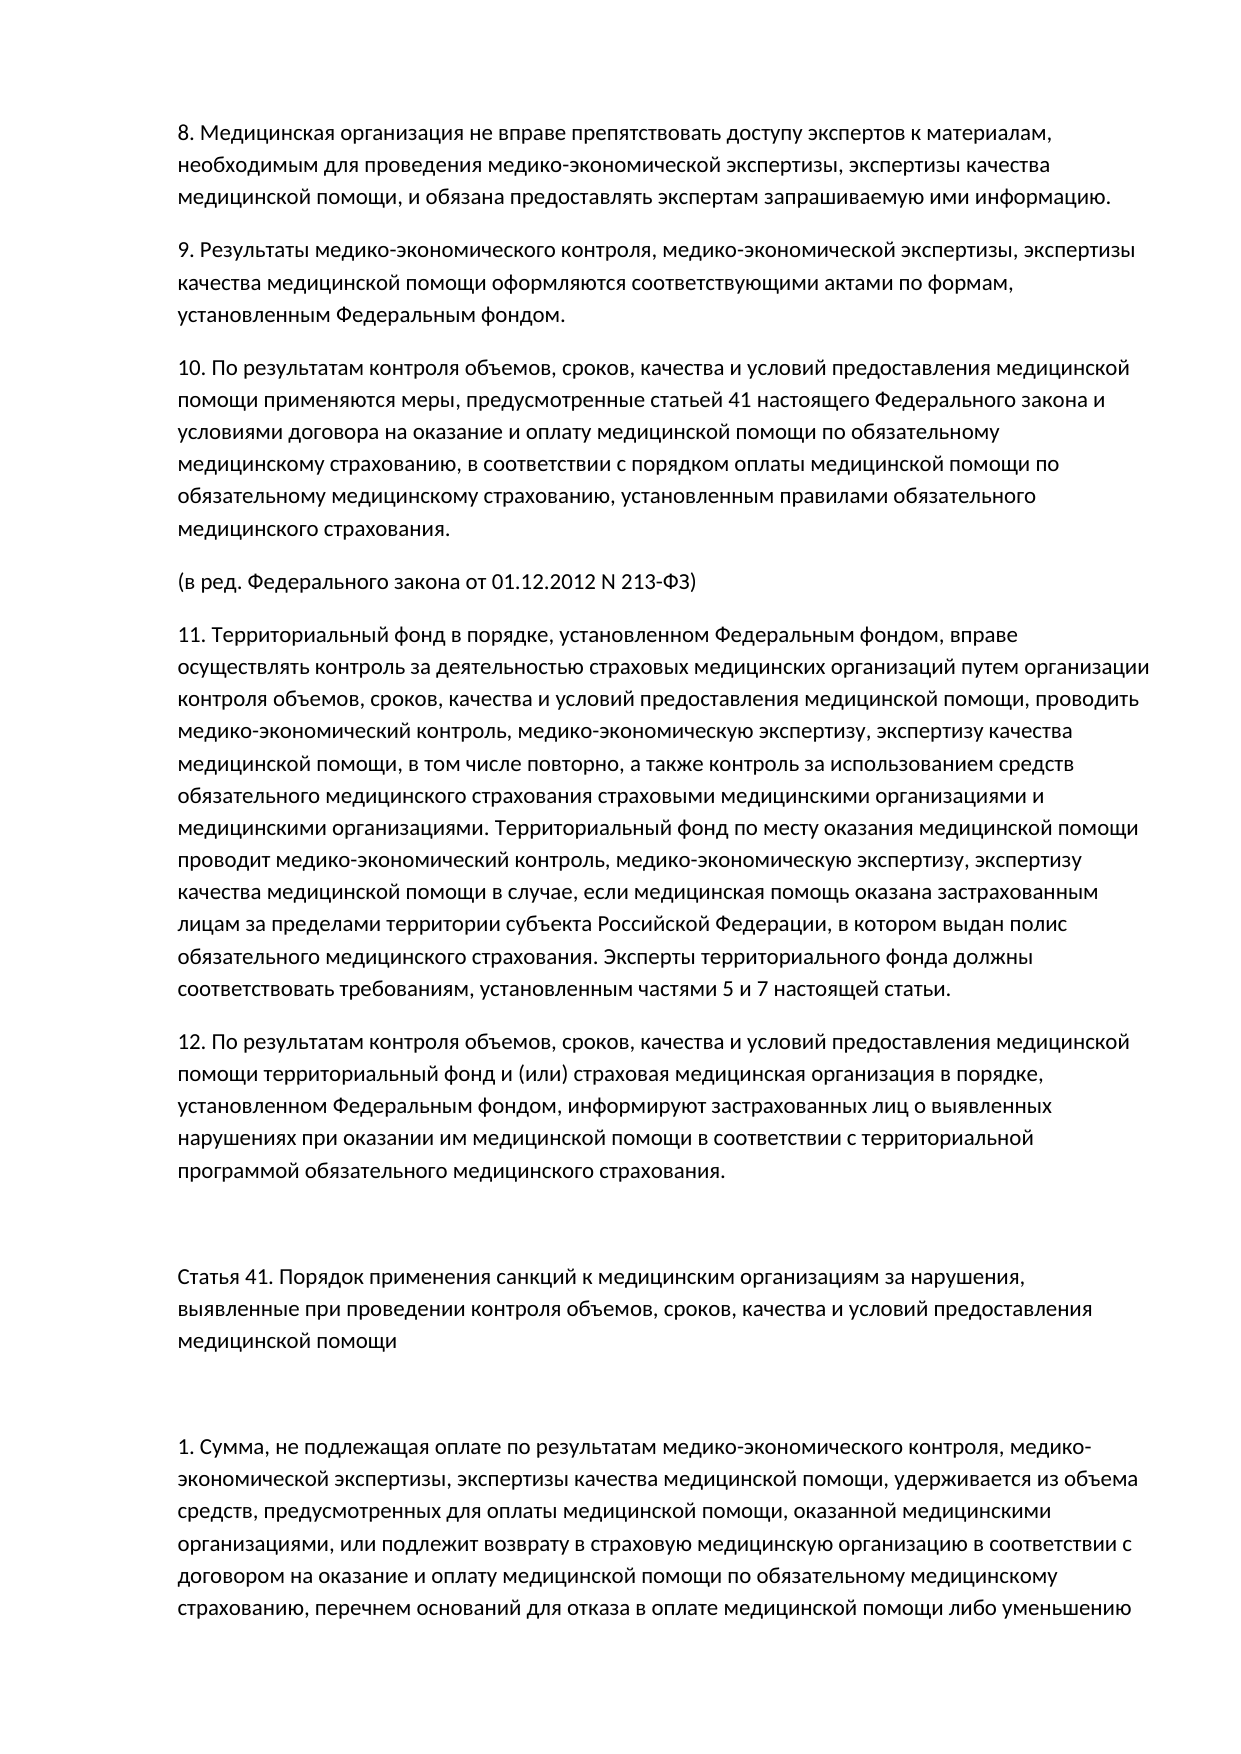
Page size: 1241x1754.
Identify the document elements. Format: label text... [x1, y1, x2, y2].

text 8. Медицинская организация не вправе препятствовать доступу экспертов к материалам, необходимым для проведения медико-экономической экспертизы, экспертизы качества медицинской помощи, и обязана предоставлять экспертам запрашиваемую ими информацию. [177, 118, 1152, 211]
text (в ред. Федерального закона от 01.12.2012 N 213-ФЗ) [177, 567, 1152, 595]
text 11. Территориальный фонд в порядке, установленном Федеральным фондом, вправе осуществлять контроль за деятельностью страховых медицинских организаций путем организации контроля объемов, сроков, качества и условий предоставления медицинской помощи, проводить медико-экономический контроль, медико-экономическую экспертизу, экспертизу качества медицинской помощи, в том числе повторно, а также контроль за использованием средств обязательного медицинского страхования страховыми медицинскими организациями и медицинскими организациями. Территориальный фонд по месту оказания медицинской помощи проводит медико-экономический контроль, медико-экономическую экспертизу, экспертизу качества медицинской помощи в случае, если медицинская помощь оказана застрахованным лицам за пределами территории субъекта Российской Федерации, в котором выдан полис обязательного медицинского страхования. Эксперты территориального фонда должны соответствовать требованиям, установленным частями 5 и 7 настоящей статьи. [177, 620, 1152, 1002]
text 10. По результатам контроля объемов, сроков, качества и условий предоставления медицинской помощи применяются меры, предусмотренные статьей 41 настоящего Федерального закона и условиями договора на оказание и оплату медицинской помощи по обязательному медицинскому страхованию, в соответствии с порядком оплаты медицинской помощи по обязательному медицинскому страхованию, установленным правилами обязательного медицинского страхования. [177, 353, 1152, 542]
text Статья 41. Порядок применения санкций к медицинским организациям за нарушения, выявленные при проведении контроля объемов, сроков, качества и условий предоставления медицинской помощи [177, 1262, 1152, 1354]
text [177, 1432, 1152, 1621]
text 9. Результаты медико-экономического контроля, медико-экономической экспертизы, экспертизы качества медицинской помощи оформляются соответствующими актами по формам, установленным Федеральным фондом. [177, 236, 1152, 328]
text 12. По результатам контроля объемов, сроков, качества и условий предоставления медицинской помощи территориальный фонд и (или) страховая медицинская организация в порядке, установленном Федеральным фондом, информируют застрахованных лиц о выявленных нарушениях при оказании им медицинской помощи в соответствии с территориальной программой обязательного медицинского страхования. [177, 1027, 1152, 1184]
